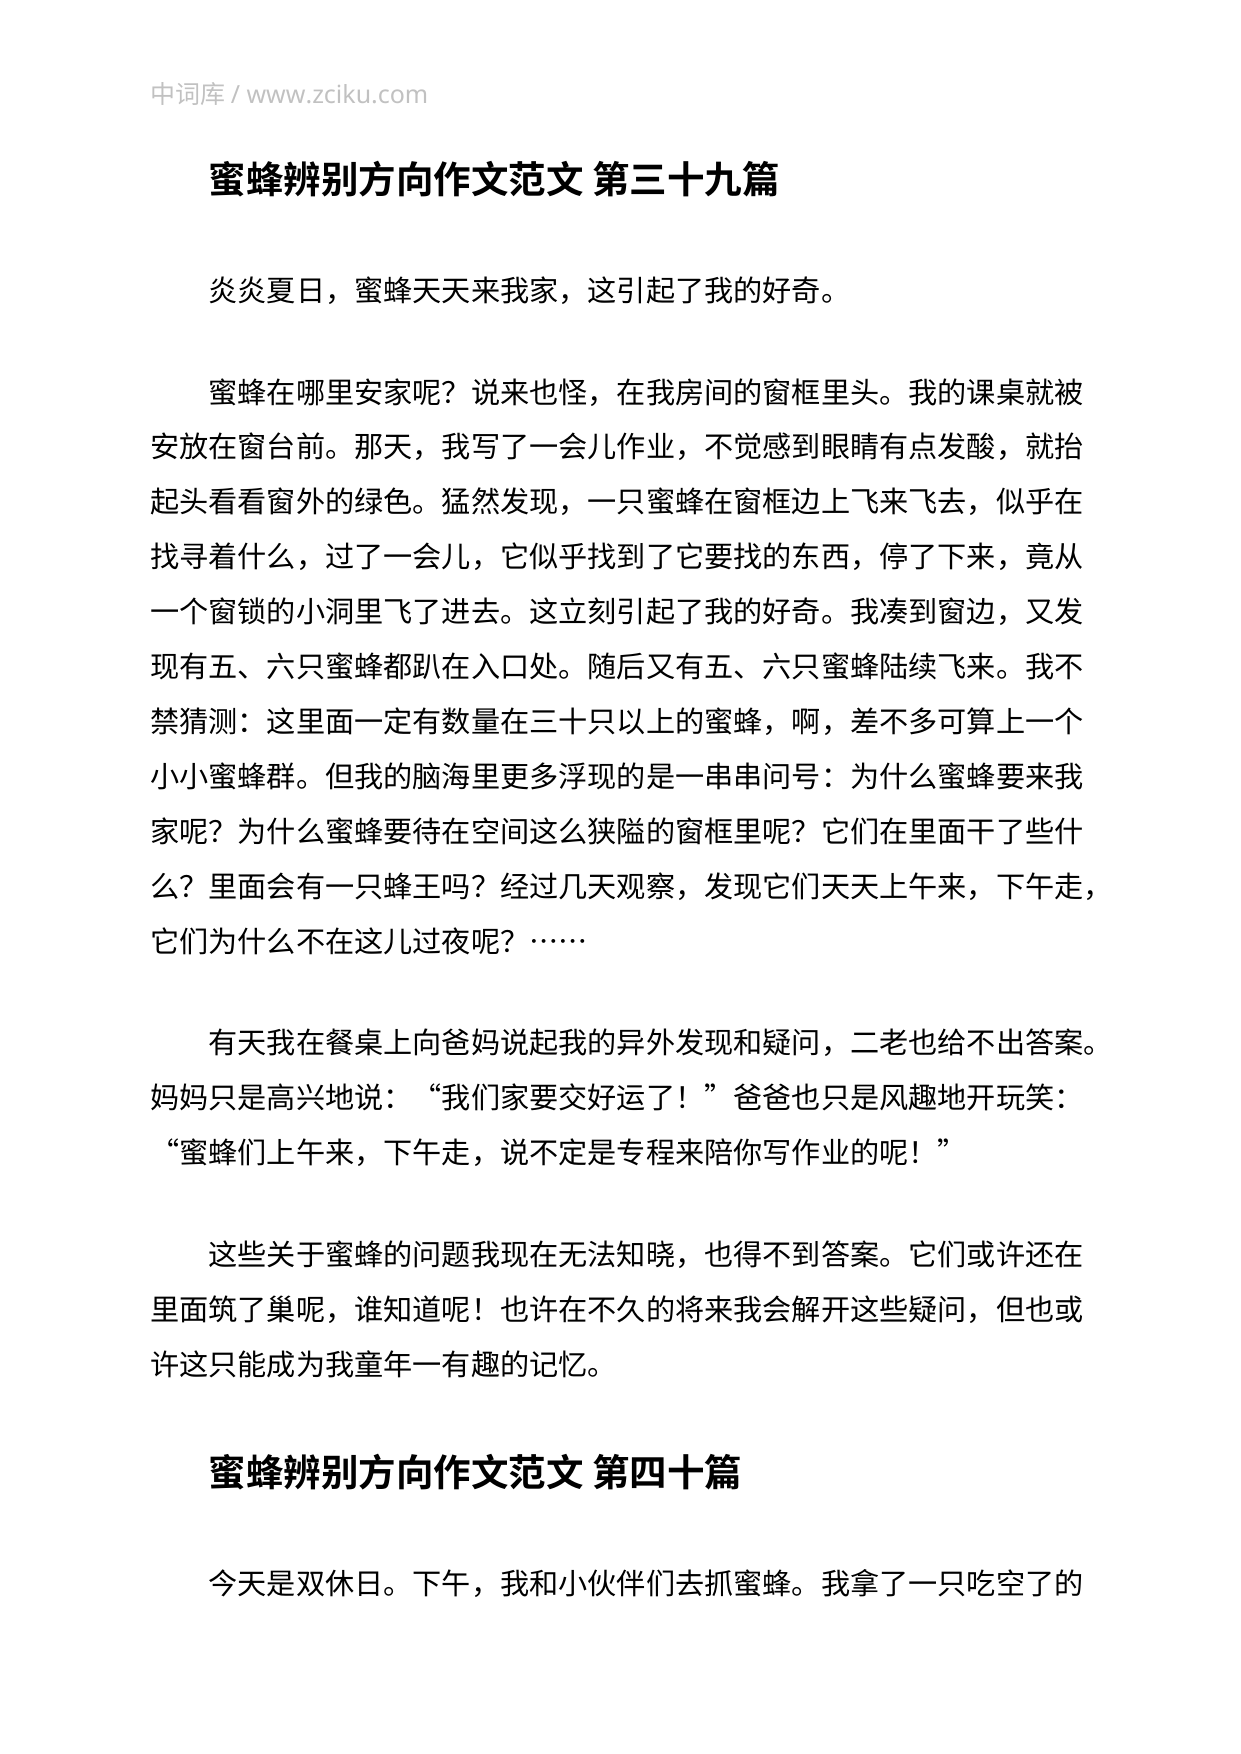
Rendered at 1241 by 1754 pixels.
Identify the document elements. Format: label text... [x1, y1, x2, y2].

text 有天我在餐桌上向爸妈说起我的异外发现和疑问，二老也给不出答案。妈妈只是高兴地说：“我们家要交好运了！”爸爸也只是风趣地开玩笑：“蜜蜂们上午来，下午走，说不定是专程来陪你写作业的呢！” [150, 1020, 1090, 1172]
text 蜜蜂辨别方向作文范文 第四十篇 [150, 1443, 1090, 1497]
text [150, 1560, 1090, 1603]
text 这些关于蜜蜂的问题我现在无法知晓，也得不到答案。它们或许还在里面筑了巢呢，谁知道呢！也许在不久的将来我会解开这些疑问，但也或许这只能成为我童年一有趣的记忆。 [150, 1231, 1090, 1383]
text 炎炎夏日，蜜蜂天天来我家，这引起了我的好奇。 [150, 267, 1090, 310]
text 蜜蜂辨别方向作文范文 第三十九篇 [150, 150, 1090, 204]
text 蜜蜂在哪里安家呢？说来也怪，在我房间的窗框里头。我的课桌就被安放在窗台前。那天，我写了一会儿作业，不觉感到眼睛有点发酸，就抬起头看看窗外的绿色。猛然发现，一只蜜蜂在窗框边上飞来飞去，似乎在找寻着什么，过了一会儿，它似乎找到了它要找的东西，停了下来，竟从一个窗锁的小洞里飞了进去。这立刻引起了我的好奇。我凑到窗边，又发现有五、六只蜜蜂都趴在入口处。随后又有五、六只蜜蜂陆续飞来。我不禁猜测：这里面一定有数量在三十只以上的蜜蜂，啊，差不多可算上一个小小蜜蜂群。但我的脑海里更多浮现的是一串串问号：为什么蜜蜂要来我家呢？为什么蜜蜂要待在空间这么狭隘的窗框里呢？它们在里面干了些什么？里面会有一只蜂王吗？经过几天观察，发现它们天天上午来，下午走，它们为什么不在这儿过夜呢？…… [150, 369, 1090, 960]
